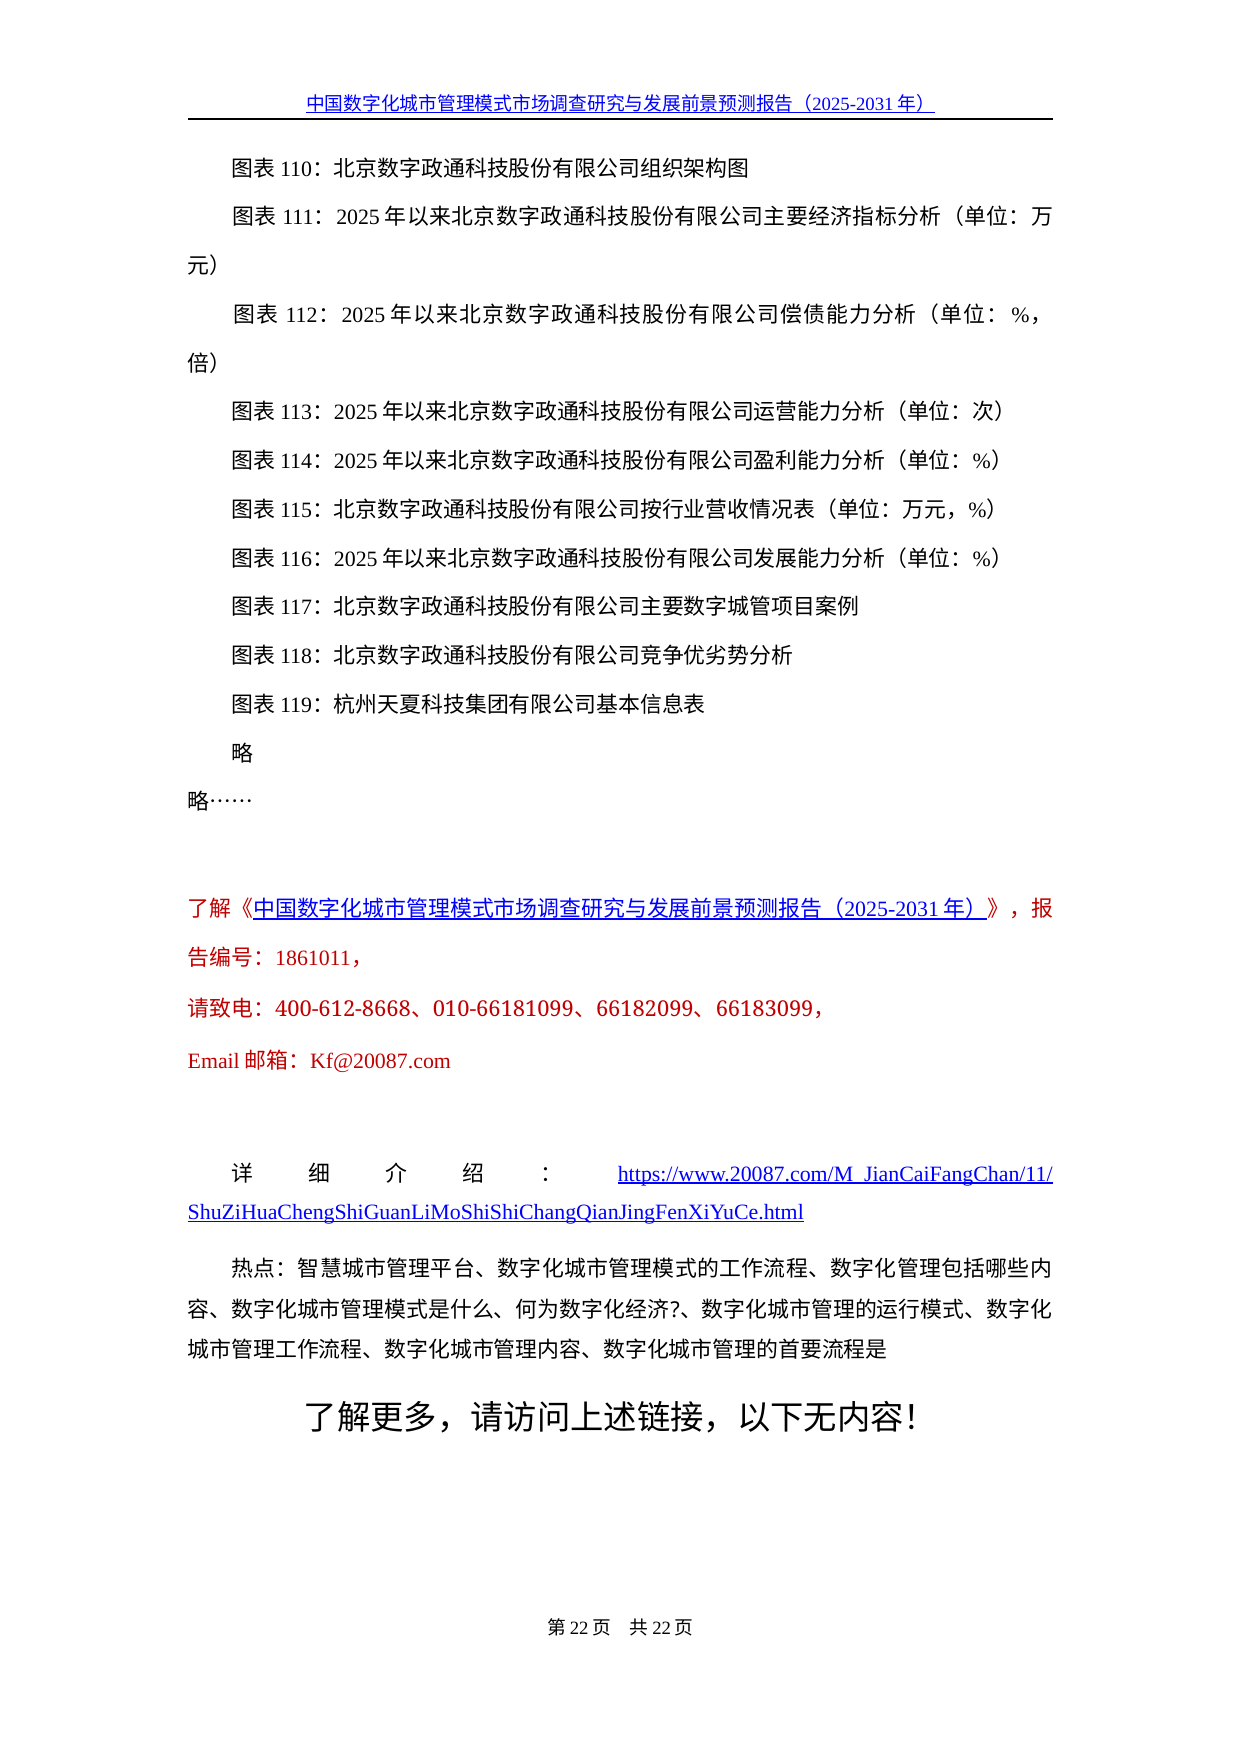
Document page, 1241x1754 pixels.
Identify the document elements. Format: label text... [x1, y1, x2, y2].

text 详细介绍：https://www.20087.com/M_JianCaiFangChan/11/ShuZiHuaChengShiGuanLiMoShiShiChangQianJingFenXiYuCe.html [187, 1155, 1053, 1228]
text 热点：智慧城市管理平台、数字化城市管理模式的工作流程、数字化管理包括哪些内容、数字化城市管理模式是什么、何为数字化经济?、数字化城市管理的运行模式、数字化城市管理工作流程、数字化城市管理内容、数字化城市管理的首要流程是 [187, 1251, 1053, 1364]
text 了解《中国数字化城市管理模式市场调查研究与发展前景预测报告（2025-2031年）》，报告编号：1861011， [187, 890, 1053, 972]
title 了解更多，请访问上述链接，以下无内容！ [187, 1382, 1053, 1447]
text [187, 150, 1053, 816]
text Email邮箱：Kf@20087.com [187, 1042, 1053, 1075]
text 请致电：400-612-8668、010-66181099、66182099、66183099， [187, 991, 1053, 1023]
